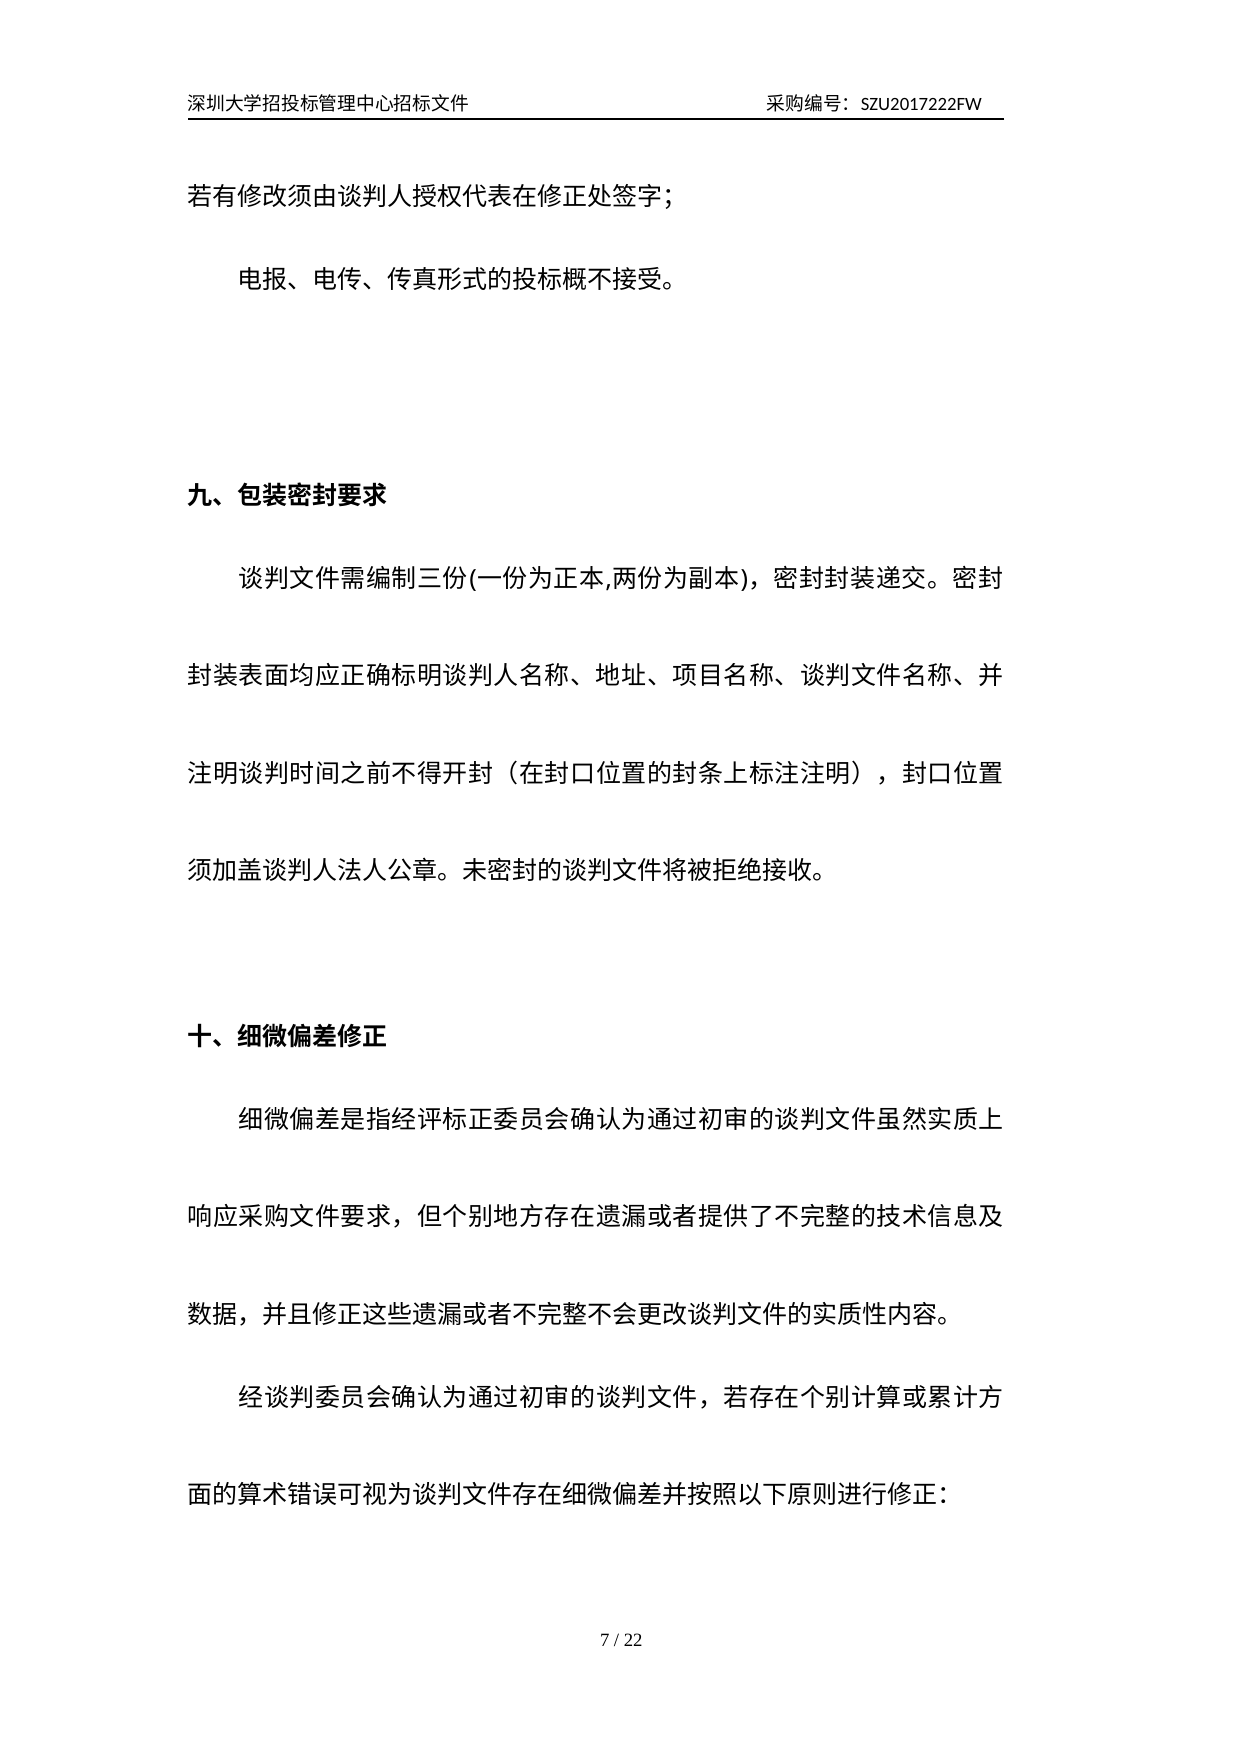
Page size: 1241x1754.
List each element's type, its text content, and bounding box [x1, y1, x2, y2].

text 十、细微偏差修正 [187, 1002, 1004, 1067]
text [187, 162, 1004, 227]
text 经谈判委员会确认为通过初审的谈判文件，若存在个别计算或累计方面的算术错误可视为谈判文件存在细微偏差并按照以下原则进行修正： [187, 1363, 1004, 1525]
text 电报、电传、传真形式的投标概不接受。 [187, 245, 1004, 310]
text 谈判文件需编制三份(一份为正本,两份为副本)，密封封装递交。密封封装表面均应正确标明谈判人名称、地址、项目名称、谈判文件名称、并注明谈判时间之前不得开封（在封口位置的封条上标注注明），封口位置须加盖谈判人法人公章。未密封的谈判文件将被拒绝接收。 [187, 544, 1004, 901]
text 细微偏差是指经评标正委员会确认为通过初审的谈判文件虽然实质上响应采购文件要求，但个别地方存在遗漏或者提供了不完整的技术信息及数据，并且修正这些遗漏或者不完整不会更改谈判文件的实质性内容。 [187, 1085, 1004, 1345]
text 九、包装密封要求 [187, 461, 1004, 526]
